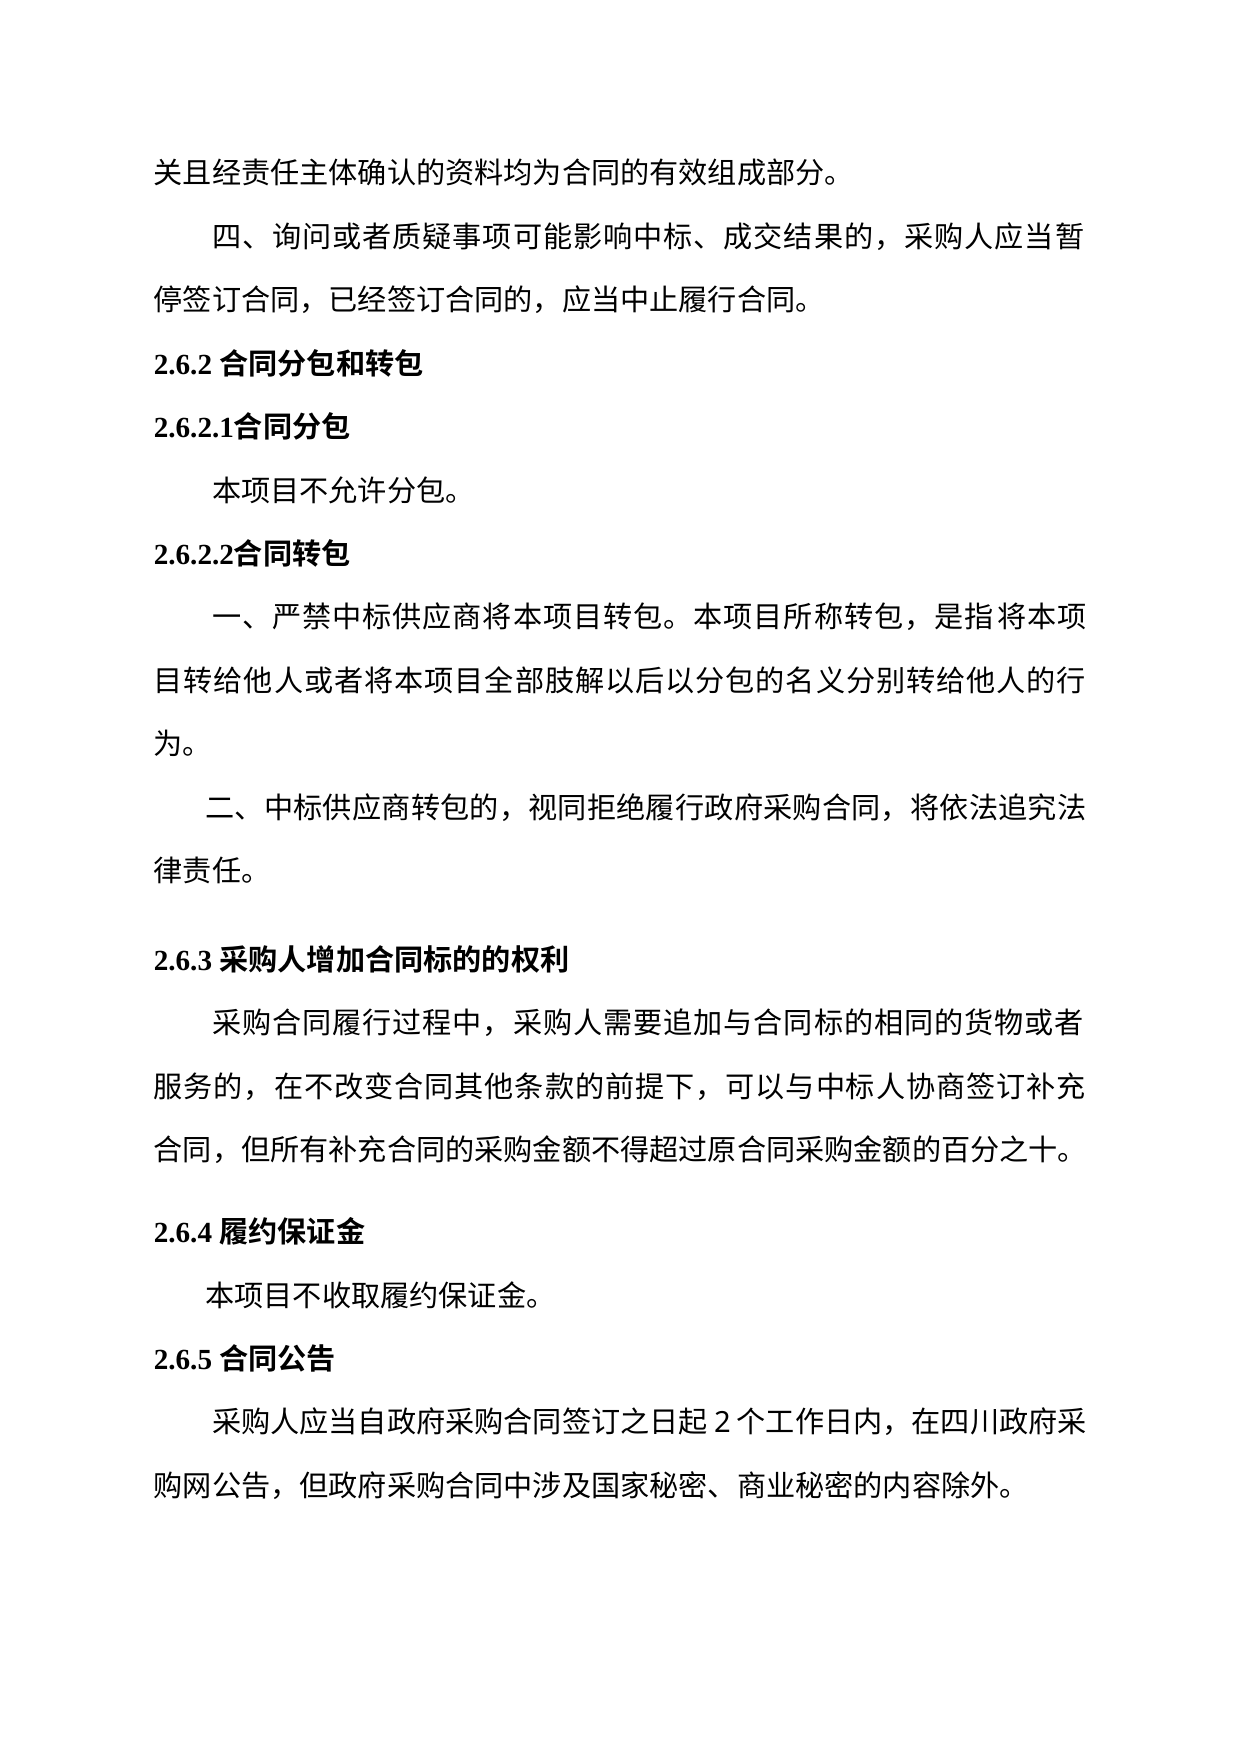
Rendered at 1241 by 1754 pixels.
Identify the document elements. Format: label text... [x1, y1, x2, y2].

list 采购人增加合同标的的权利 [153, 936, 1087, 978]
list 合同分包 [153, 404, 1087, 446]
text 采购人应当自政府采购合同签订之日起2个工作日内，在四川政府采购网公告，但政府采购合同中涉及国家秘密、商业秘密的内容除外。 [153, 1399, 1087, 1505]
list 合同转包 [153, 531, 1087, 573]
text 本项目不收取履约保证金。 [153, 1272, 1087, 1314]
list 履约保证金 [153, 1209, 1087, 1251]
text 采购合同履行过程中，采购人需要追加与合同标的相同的货物或者服务的，在不改变合同其他条款的前提下，可以与中标人协商签订补充合同，但所有补充合同的采购金额不得超过原合同采购金额的百分之十。 [153, 1000, 1087, 1169]
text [153, 150, 1087, 192]
text 二、中标供应商转包的，视同拒绝履行政府采购合同，将依法追究法律责任。 [153, 784, 1087, 890]
text 本项目不允许分包。 [153, 467, 1087, 509]
list 合同分包和转包 [153, 340, 1087, 383]
list 合同公告 [153, 1336, 1087, 1378]
text 一、严禁中标供应商将本项目转包。本项目所称转包，是指将本项目转给他人或者将本项目全部肢解以后以分包的名义分别转给他人的行为。 [153, 594, 1087, 763]
text 四、询问或者质疑事项可能影响中标、成交结果的，采购人应当暂停签订合同，已经签订合同的，应当中止履行合同。 [153, 213, 1087, 319]
